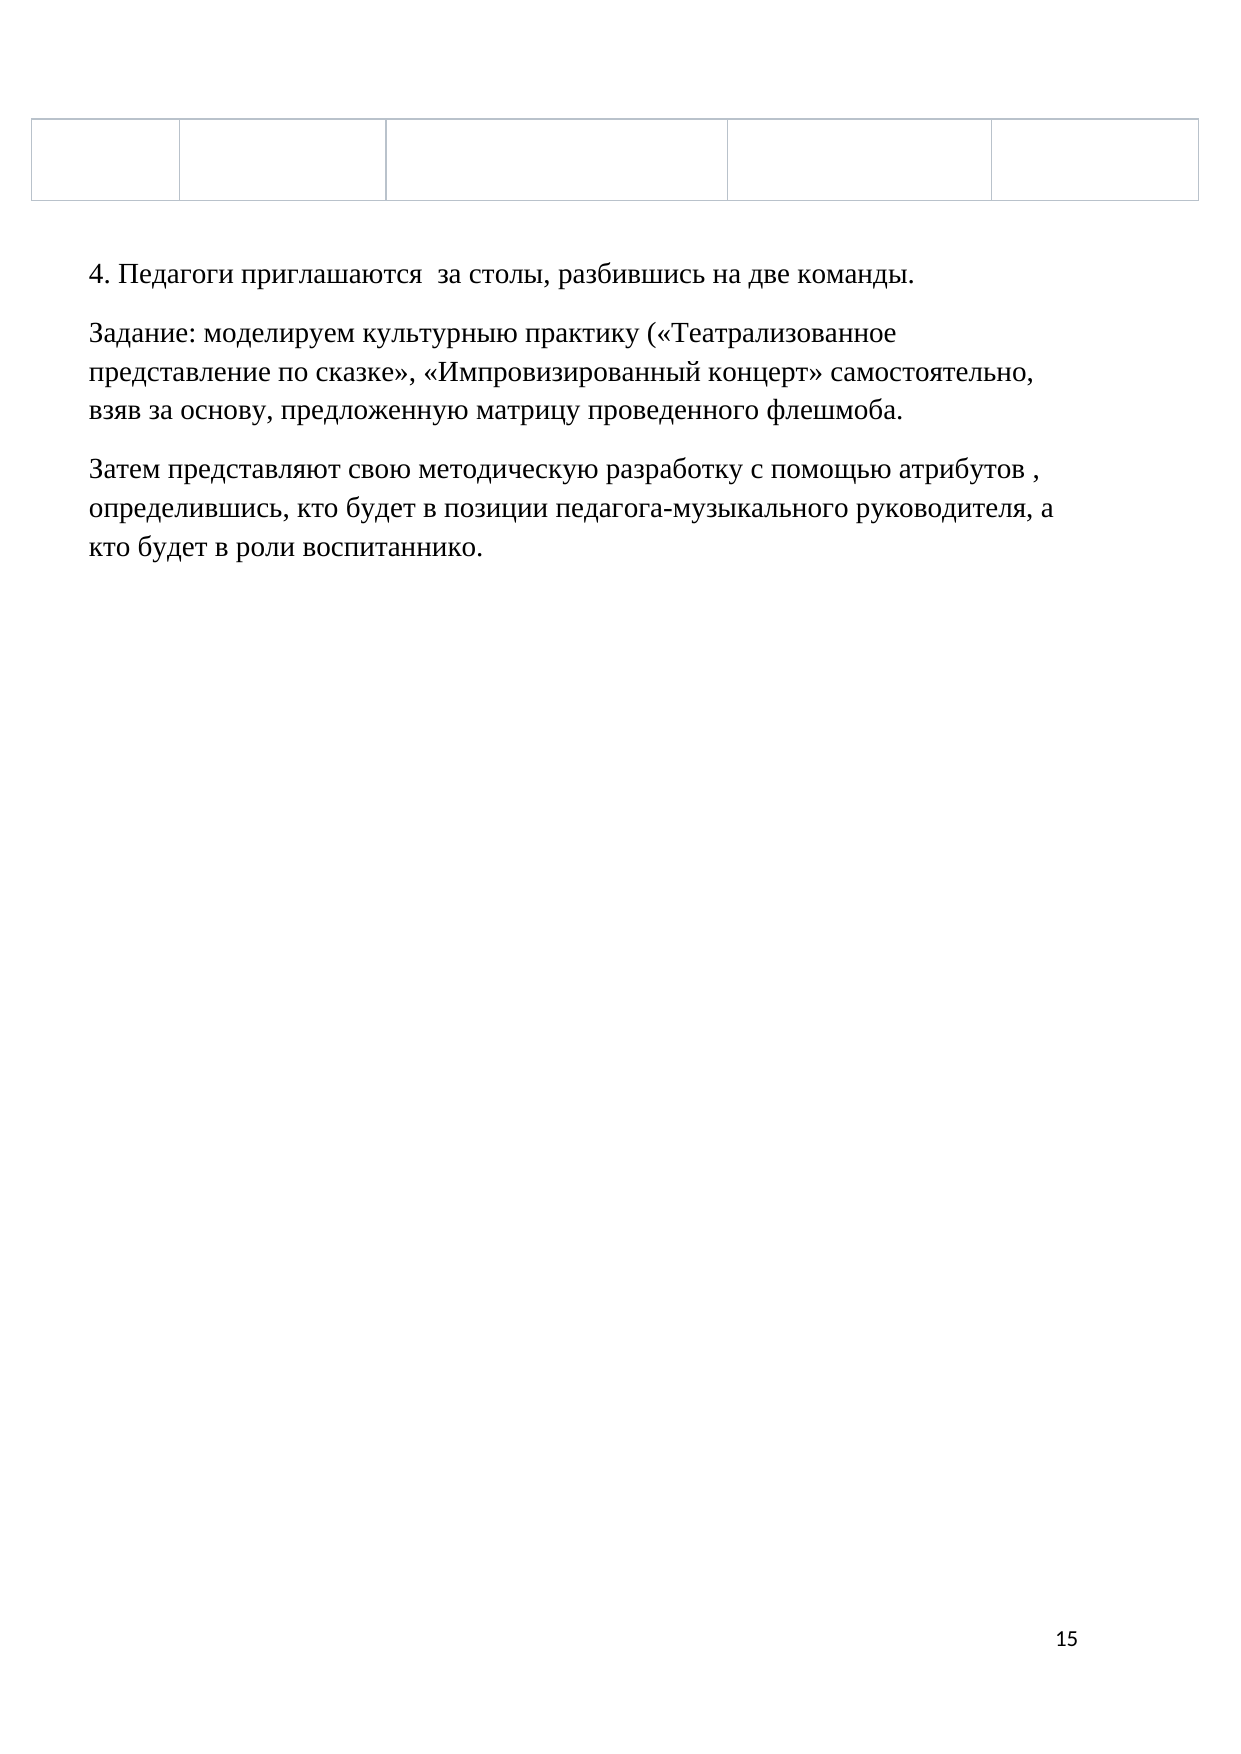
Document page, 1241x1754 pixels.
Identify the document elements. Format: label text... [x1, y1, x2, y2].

table_cell [180, 120, 385, 200]
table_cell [992, 120, 1198, 200]
text Затем представляют свою методическую разработку с помощью атрибутов , определившись, кто будет в позиции педагога-музыкального руководителя, а кто будет в роли воспитаннико. [89, 452, 1078, 562]
text Задание: моделируем культурныю практику («Театрализованное представление по сказке», «Импровизированный концерт» самостоятельно, взяв за основу, предложенную матрицу проведенного флешмоба. [89, 315, 1078, 426]
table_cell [728, 120, 991, 200]
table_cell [387, 120, 727, 200]
text 4. Педагоги приглашаются за столы, разбившись на две команды. [89, 256, 1078, 289]
